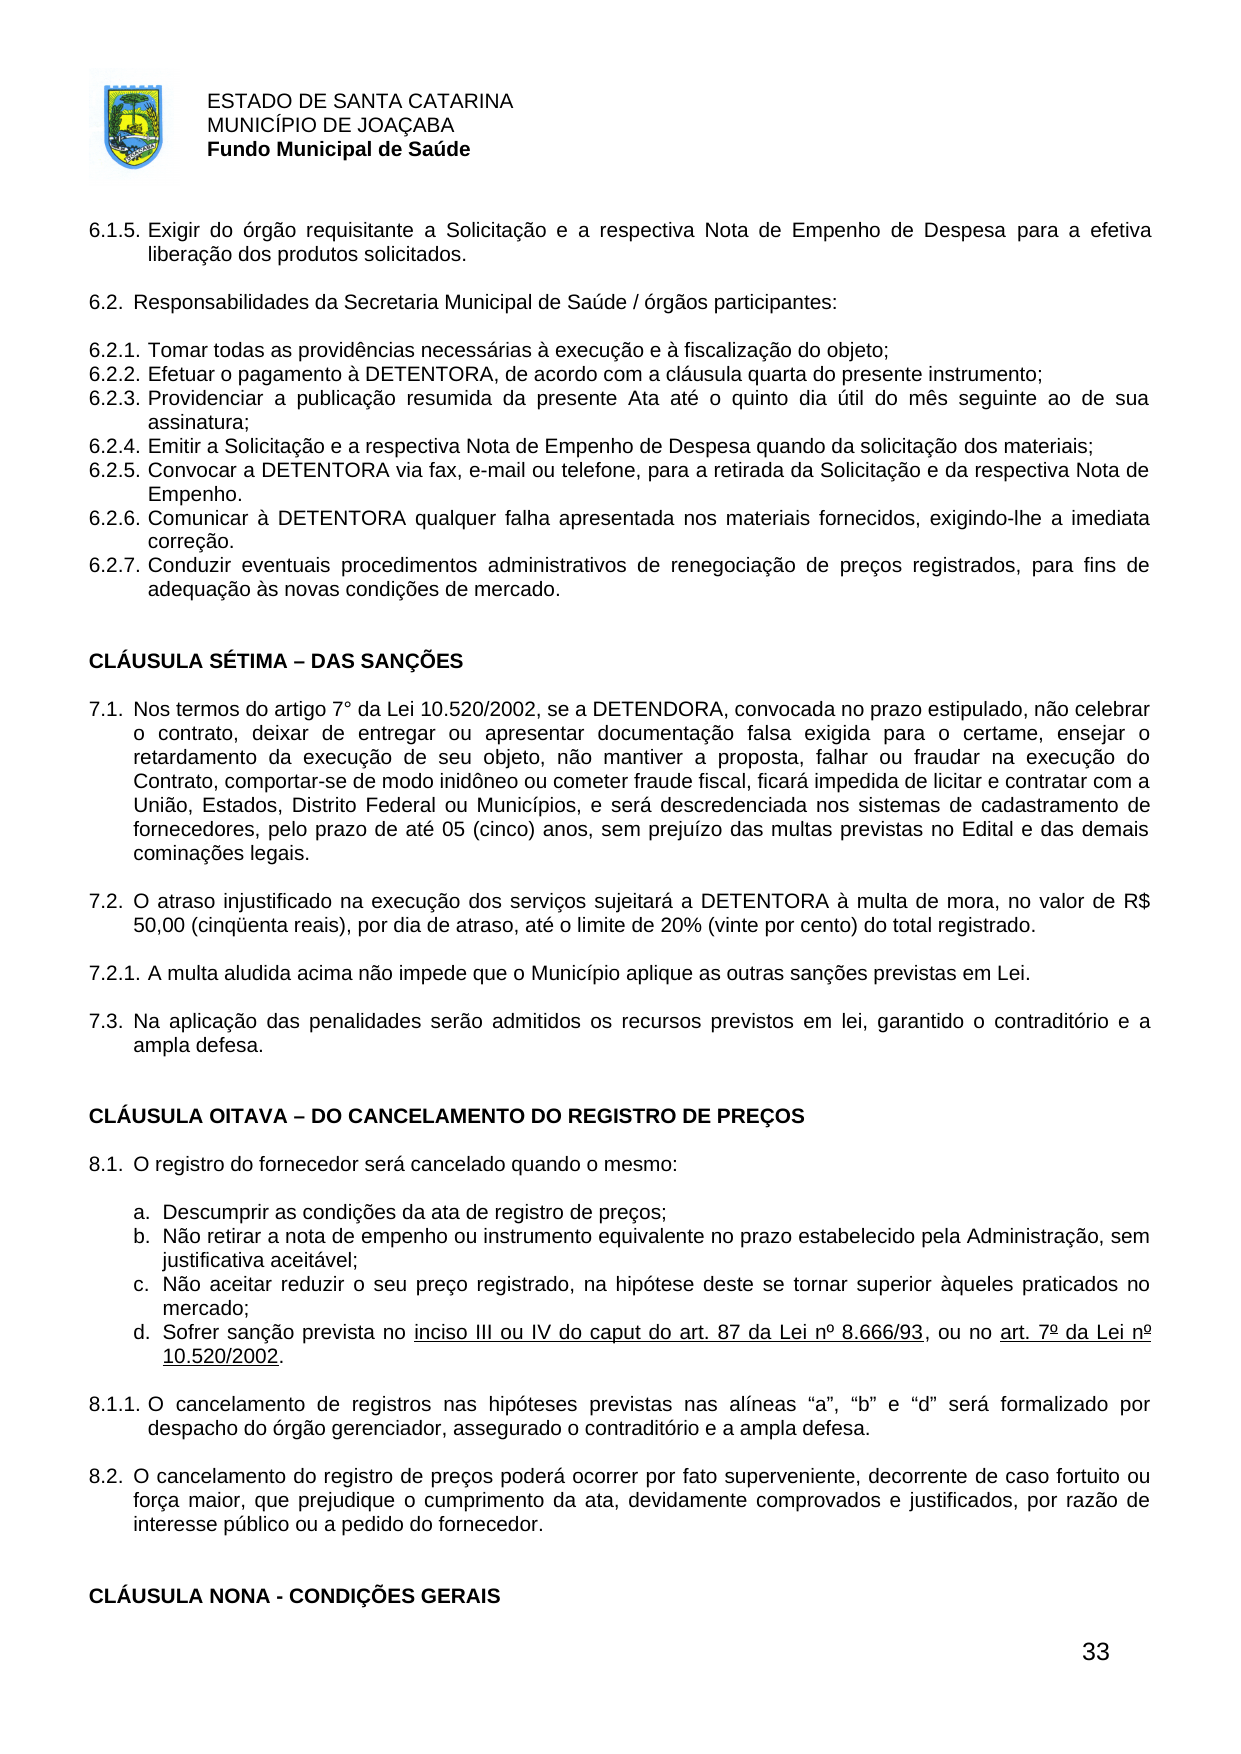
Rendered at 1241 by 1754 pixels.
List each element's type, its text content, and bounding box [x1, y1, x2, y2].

list Providenciar a publicação resumida da presente Ata até o quinto dia útil do mês seguinte ao de sua assinatura; [89, 386, 1152, 433]
list Na aplicação das penalidades serão admitidos os recursos previstos em lei, garantido o contraditório e a ampla defesa. [89, 1008, 1152, 1056]
list O atraso injustificado na execução dos serviços sujeitará a DETENTORA à multa de mora, no valor de R$ 50,00 (cinqüenta reais), por dia de atraso, até o limite de 20% (vinte por cento) do total registrado. [89, 889, 1152, 937]
picture [88, 68, 181, 186]
subtitle CLÁUSULA SÉTIMA – DAS SANÇÕES [89, 649, 1152, 673]
list Não aceitar reduzir o seu preço registrado, na hipótese deste se tornar superior àqueles praticados no mercado; [133, 1272, 1152, 1320]
list Efetuar o pagamento à DETENTORA, de acordo com a cláusula quarta do presente instrumento; [89, 362, 1152, 386]
subtitle CLÁUSULA NONA - CONDIÇÕES GERAIS [89, 1583, 1152, 1607]
list Conduzir eventuais procedimentos administrativos de renegociação de preços registrados, para fins de adequação às novas condições de mercado. [89, 553, 1152, 601]
list Não retirar a nota de empenho ou instrumento equivalente no prazo estabelecido pela Administração, sem justificativa aceitável; [133, 1224, 1152, 1272]
list O registro do fornecedor será cancelado quando o mesmo: [89, 1152, 1152, 1176]
list O cancelamento do registro de preços poderá ocorrer por fato superveniente, decorrente de caso fortuito ou força maior, que prejudique o cumprimento da ata, devidamente comprovados e justificados, por razão de interesse público ou a pedido do fornecedor. [89, 1464, 1152, 1536]
list Emitir a Solicitação e a respectiva Nota de Empenho de Despesa quando da solicitação dos materiais; [89, 433, 1152, 457]
text CLÁUSULA OITAVA – DO CANCELAMENTO DO REGISTRO DE PREÇOS [89, 1104, 1152, 1128]
list Convocar a DETENTORA via fax, e-mail ou telefone, para a retirada da Solicitação e da respectiva Nota de Empenho. [89, 457, 1152, 505]
list Tomar todas as providências necessárias à execução e à fiscalização do objeto; [89, 338, 1152, 362]
list O cancelamento de registros nas hipóteses previstas nas alíneas “a”, “b” e “d” será formalizado por despacho do órgão gerenciador, assegurado o contraditório e a ampla defesa. [89, 1392, 1152, 1440]
list Sofrer sanção prevista no inciso III ou IV do caput do art. 87 da Lei nº 8.666/93, ou no art. 7º da Lei nº 10.520/2002. [133, 1320, 1152, 1368]
list Comunicar à DETENTORA qualquer falha apresentada nos materiais fornecidos, exigindo-lhe a imediata correção. [89, 505, 1152, 553]
list Nos termos do artigo 7° da Lei 10.520/2002, se a DETENDORA, convocada no prazo estipulado, não celebrar o contrato, deixar de entregar ou apresentar documentação falsa exigida para o certame, ensejar o retardamento da execução de seu objeto, não mantiver a proposta, falhar ou fraudar na execução do Contrato, comportar-se de modo inidôneo ou cometer fraude fiscal, ficará impedida de licitar e contratar com a União, Estados, Distrito Federal ou Municípios, e será descredenciada nos sistemas de cadastramento de fornecedores, pelo prazo de até 05 (cinco) anos, sem prejuízo das multas previstas no Edital e das demais cominações legais. [89, 697, 1152, 865]
list Descumprir as condições da ata de registro de preços; [133, 1200, 1152, 1224]
subtitle Responsabilidades da Secretaria Municipal de Saúde / órgãos participantes: [89, 290, 1152, 314]
list Exigir do órgão requisitante a Solicitação e a respectiva Nota de Empenho de Despesa para a efetiva liberação dos produtos solicitados. [89, 218, 1152, 266]
list A multa aludida acima não impede que o Município aplique as outras sanções previstas em Lei. [89, 961, 1152, 984]
